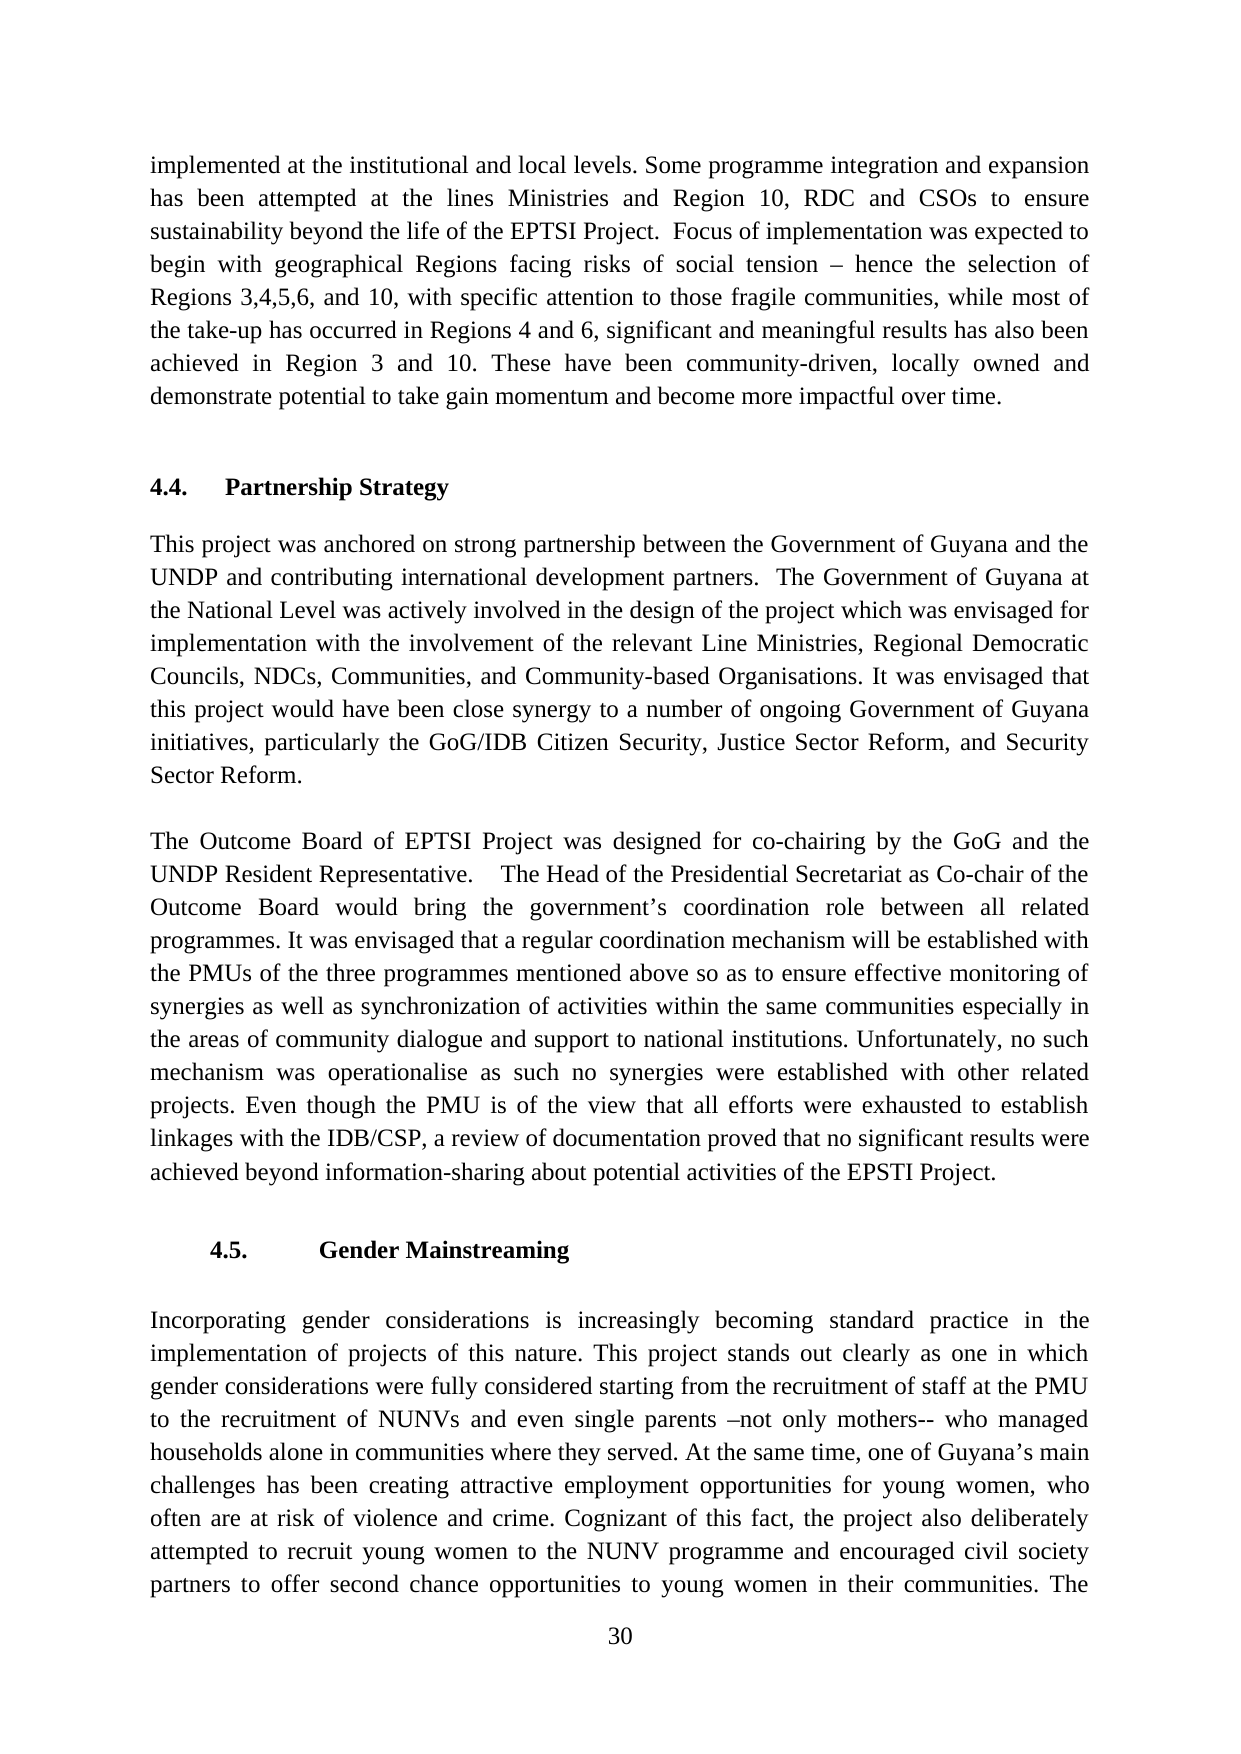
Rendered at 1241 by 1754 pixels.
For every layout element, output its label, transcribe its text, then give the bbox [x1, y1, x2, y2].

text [150, 1305, 1090, 1598]
text The Outcome Board of EPTSI Project was designed for co-chairing by the GoG and the UNDP Resident Representative. The Head of the Presidential Secretariat as Co-chair of the Outcome Board would bring the government’s coordination role between all related programmes. It was envisaged that a regular coordination mechanism will be established with the PMUs of the three programmes mentioned above so as to ensure effective monitoring of synergies as well as synchronization of activities within the same communities especially in the areas of community dialogue and support to national institutions. Unfortunately, no such mechanism was operationalise as such no synergies were established with other related projects. Even though the PMU is of the view that all efforts were exhausted to establish linkages with the IDB/CSP, a review of documentation proved that no significant results were achieved beyond information-sharing about potential activities of the EPSTI Project. [150, 826, 1090, 1185]
text This project was anchored on strong partnership between the Government of Guyana and the UNDP and contributing international development partners. The Government of Guyana at the National Level was actively involved in the design of the project which was envisaged for implementation with the involvement of the relevant Line Ministries, Regional Democratic Councils, NDCs, Communities, and Community-based Organisations. It was envisaged that this project would have been close synergy to a number of ongoing Government of Guyana initiatives, particularly the GoG/IDB Citizen Security, Justice Sector Reform, and Security Sector Reform. [150, 529, 1090, 789]
subtitle Gender Mainstreaming [210, 1235, 1090, 1264]
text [150, 150, 1090, 410]
text 4.4. Partnership Strategy [150, 472, 1090, 500]
